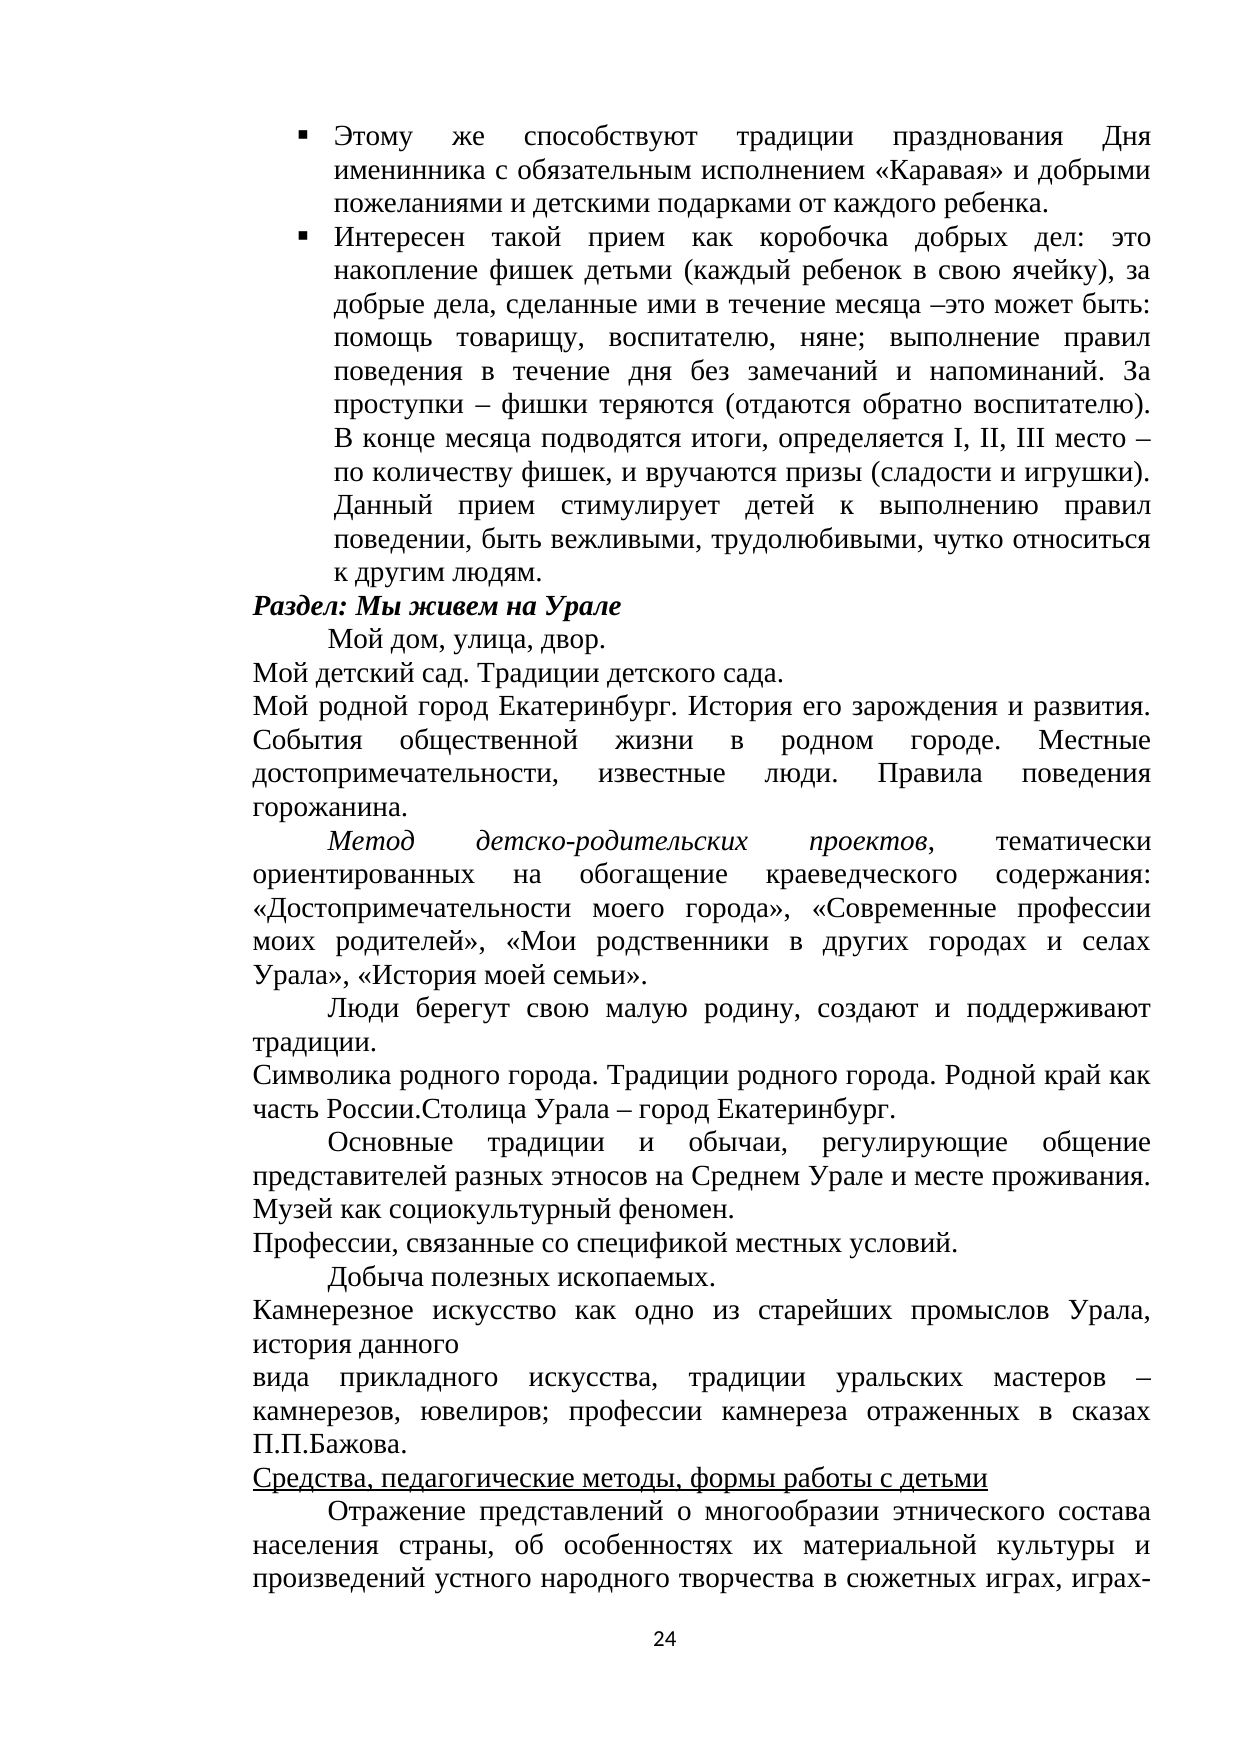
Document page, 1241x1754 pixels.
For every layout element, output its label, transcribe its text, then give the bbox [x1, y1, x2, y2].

text Добыча полезных ископаемых. [252, 1259, 1152, 1292]
text Мой дом, улица, двор. [252, 621, 1152, 655]
text Метод детско-родительских проектов, тематически ориентированных на обогащение краеведческого содержания: «Достопримечательности моего города», «Современные профессии моих родителей», «Мои родственники в других городах и селах Урала», «История моей семьи». [252, 823, 1152, 990]
text Камнерезное искусство как одно из старейших промыслов Урала, история данного [252, 1292, 1152, 1359]
text Мой детский сад. Традиции детского сада. [252, 655, 1152, 688]
text Люди берегут свою малую родину, создают и поддерживают традиции. [252, 990, 1152, 1057]
text Раздел: Мы живем на Урале [252, 588, 1152, 621]
text Мой родной город Екатеринбург. История его зарождения и развития. События общественной жизни в родном городе. Местные достопримечательности, известные люди. Правила поведения горожанина. [252, 688, 1152, 823]
text Средства, педагогические методы, формы работы с детьми [252, 1460, 1152, 1493]
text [252, 1493, 1152, 1594]
text Основные традиции и обычаи, регулирующие общение представителей разных этносов на Среднем Урале и месте проживания. Музей как социокультурный феномен. [252, 1124, 1152, 1225]
text Символика родного города. Традиции родного города. Родной край как часть России.Столица Урала – город Екатеринбург. [252, 1057, 1152, 1124]
list Интересен такой прием как коробочка добрых дел: это накопление фишек детьми (каждый ребенок в свою ячейку), за добрые дела, сделанные ими в течение месяца –это может быть: помощь товарищу, воспитателю, няне; выполнение правил поведения в течение дня без замечаний и напоминаний. За проступки – фишки теряются (отдаются обратно воспитателю). В конце месяца подводятся итоги, определяется I, II, III место – по количеству фишек, и вручаются призы (сладости и игрушки). Данный прием стимулирует детей к выполнению правил поведении, быть вежливыми, трудолюбивыми, чутко относиться к другим людям. [296, 219, 1152, 588]
list Этому же способствуют традиции празднования Дня именинника с обязательным исполнением «Каравая» и добрыми пожеланиями и детскими подарками от каждого ребенка. [296, 118, 1152, 219]
text вида прикладного искусства, традиции уральских мастеров – камнерезов, ювелиров; профессии камнереза отраженных в сказах П.П.Бажова. [252, 1359, 1152, 1460]
text Профессии, связанные со спецификой местных условий. [252, 1225, 1152, 1259]
